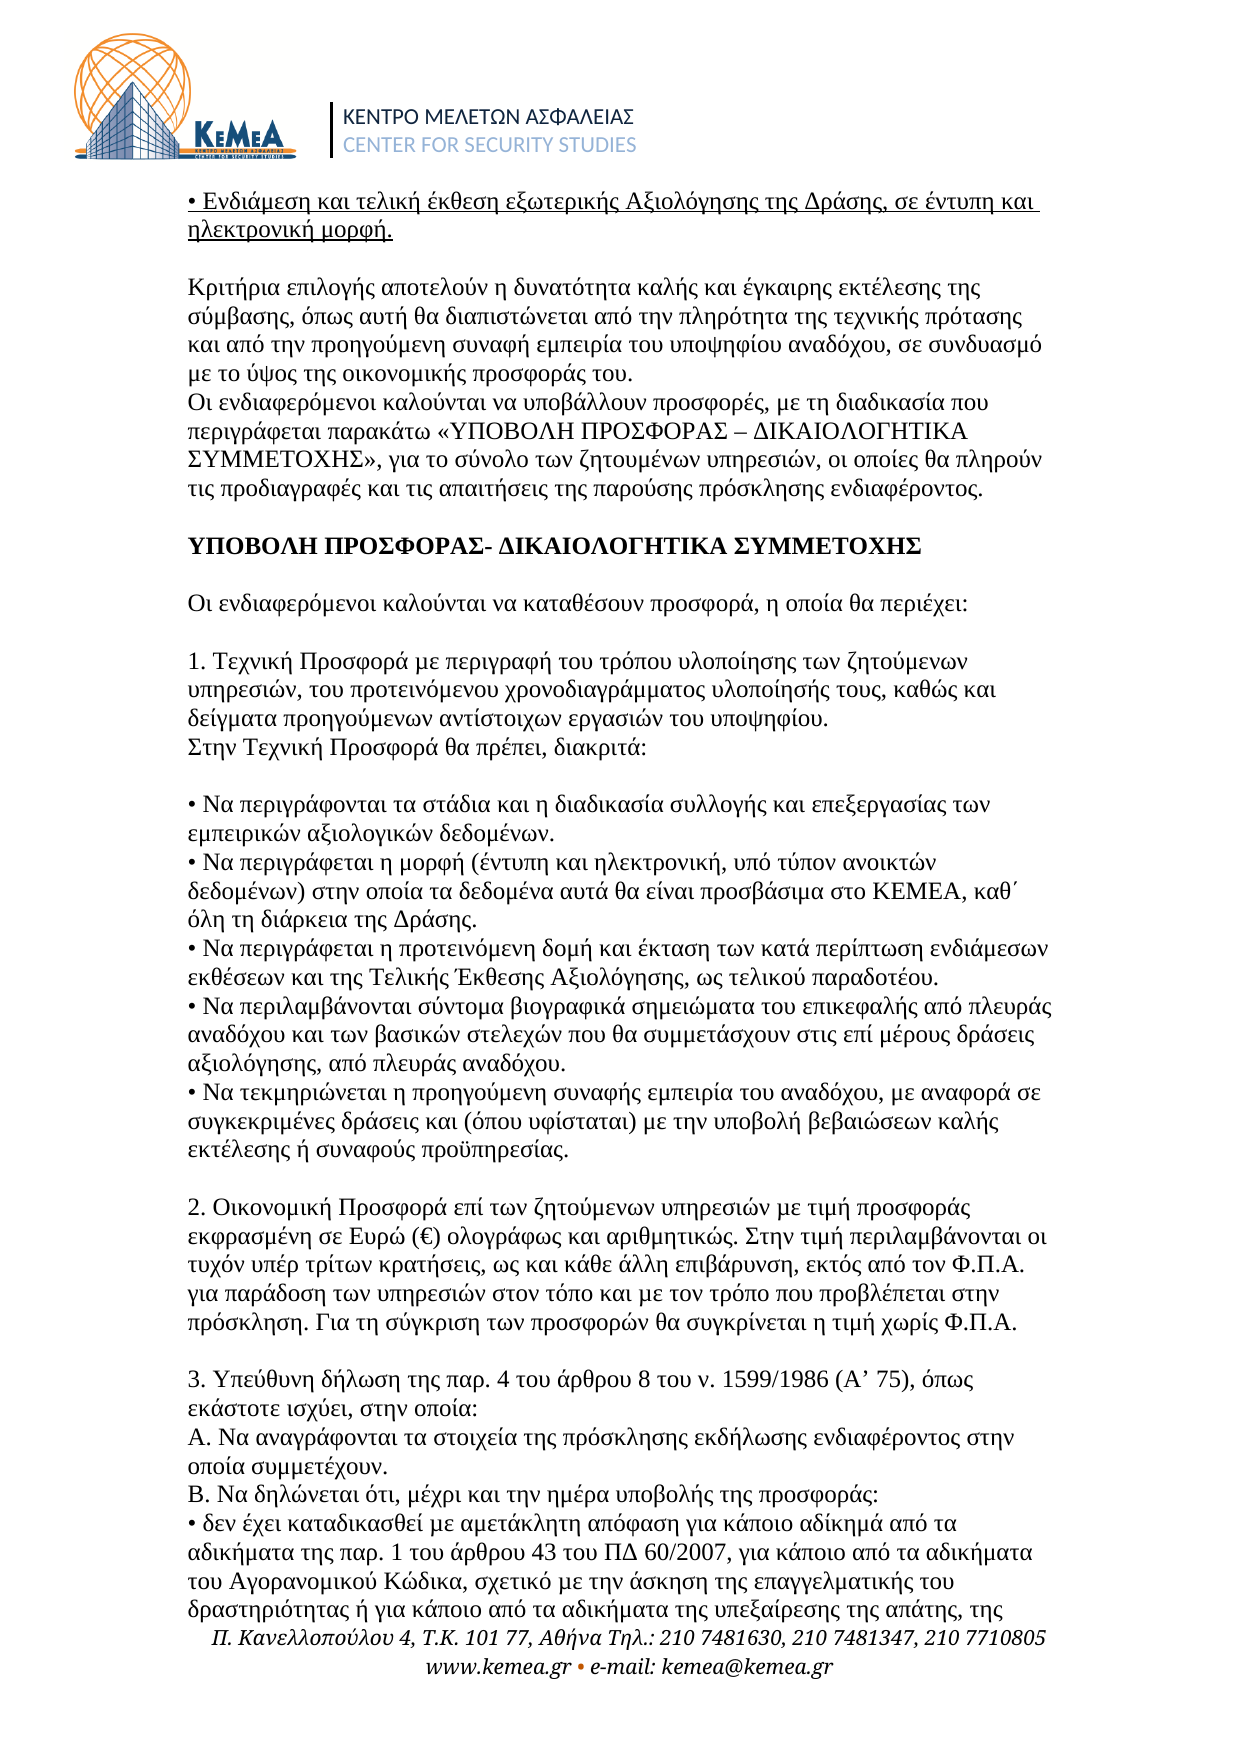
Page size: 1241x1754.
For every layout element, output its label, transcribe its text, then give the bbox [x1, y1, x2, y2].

picture [62, 30, 302, 165]
